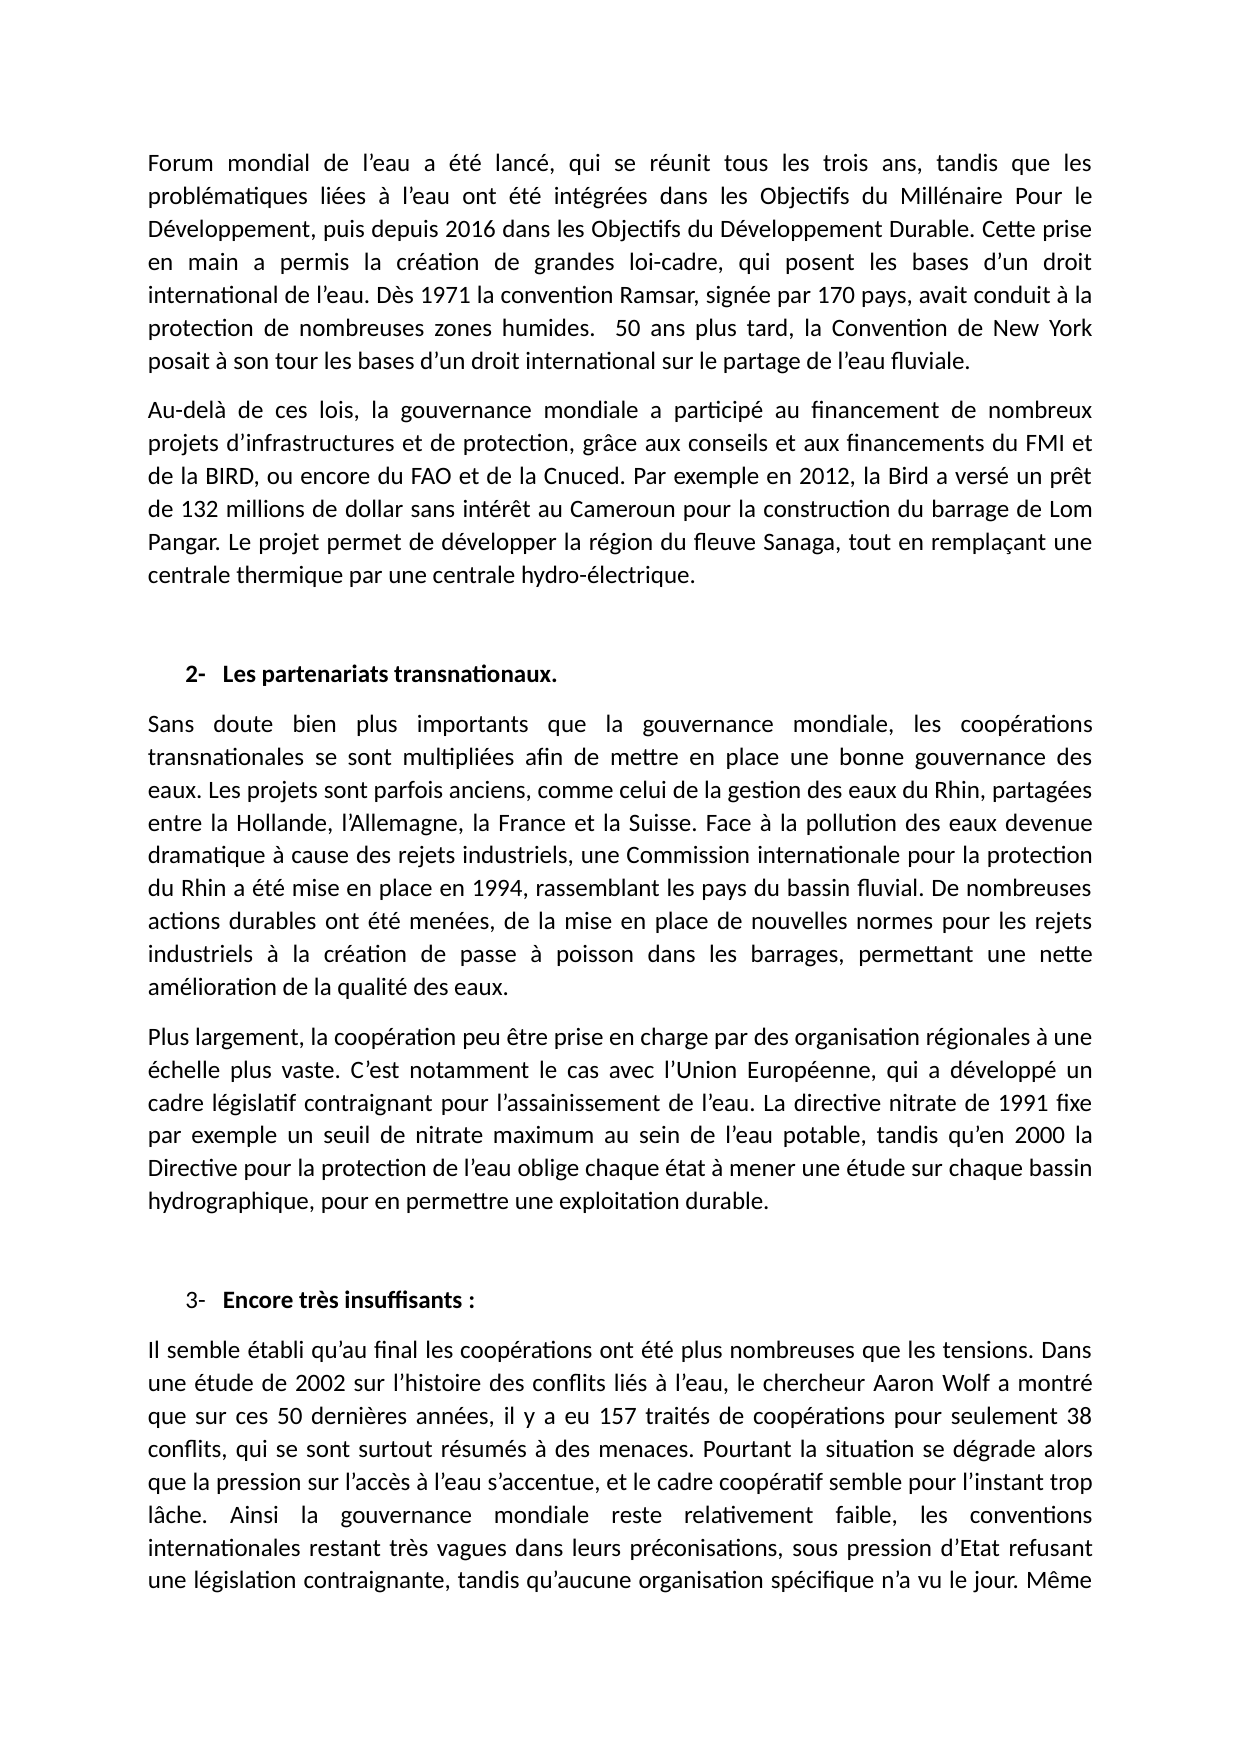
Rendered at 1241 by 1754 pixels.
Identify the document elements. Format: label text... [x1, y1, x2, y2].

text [148, 148, 1093, 376]
list Encore très insuffisants : [185, 1285, 1093, 1315]
text Plus largement, la coopération peu être prise en charge par des organisation régionales à une échelle plus vaste. C’est notamment le cas avec l’Union Européenne, qui a développé un cadre législatif contraignant pour l’assainissement de l’eau. La directive nitrate de 1991 fixe par exemple un seuil de nitrate maximum au sein de l’eau potable, tandis qu’en 2000 la Directive pour la protection de l’eau oblige chaque état à mener une étude sur chaque bassin hydrographique, pour en permettre une exploitation durable. [148, 1021, 1093, 1216]
text Au-delà de ces lois, la gouvernance mondiale a participé au financement de nombreux projets d’infrastructures et de protection, grâce aux conseils et aux financements du FMI et de la BIRD, ou encore du FAO et de la Cnuced. Par exemple en 2012, la Bird a versé un prêt de 132 millions de dollar sans intérêt au Cameroun pour la construction du barrage de Lom Pangar. Le projet permet de développer la région du fleuve Sanaga, tout en remplaçant une centrale thermique par une centrale hydro-électrique. [148, 395, 1093, 590]
list Les partenariats transnationaux. [185, 658, 1093, 689]
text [148, 1334, 1093, 1595]
text Sans doute bien plus importants que la gouvernance mondiale, les coopérations transnationales se sont multipliées afin de mettre en place une bonne gouvernance des eaux. Les projets sont parfois anciens, comme celui de la gestion des eaux du Rhin, partagées entre la Hollande, l’Allemagne, la France et la Suisse. Face à la pollution des eaux devenue dramatique à cause des rejets industriels, une Commission internationale pour la protection du Rhin a été mise en place en 1994, rassemblant les pays du bassin fluvial. De nombreuses actions durables ont été menées, de la mise en place de nouvelles normes pour les rejets industriels à la création de passe à poisson dans les barrages, permettant une nette amélioration de la qualité des eaux. [148, 708, 1093, 1002]
